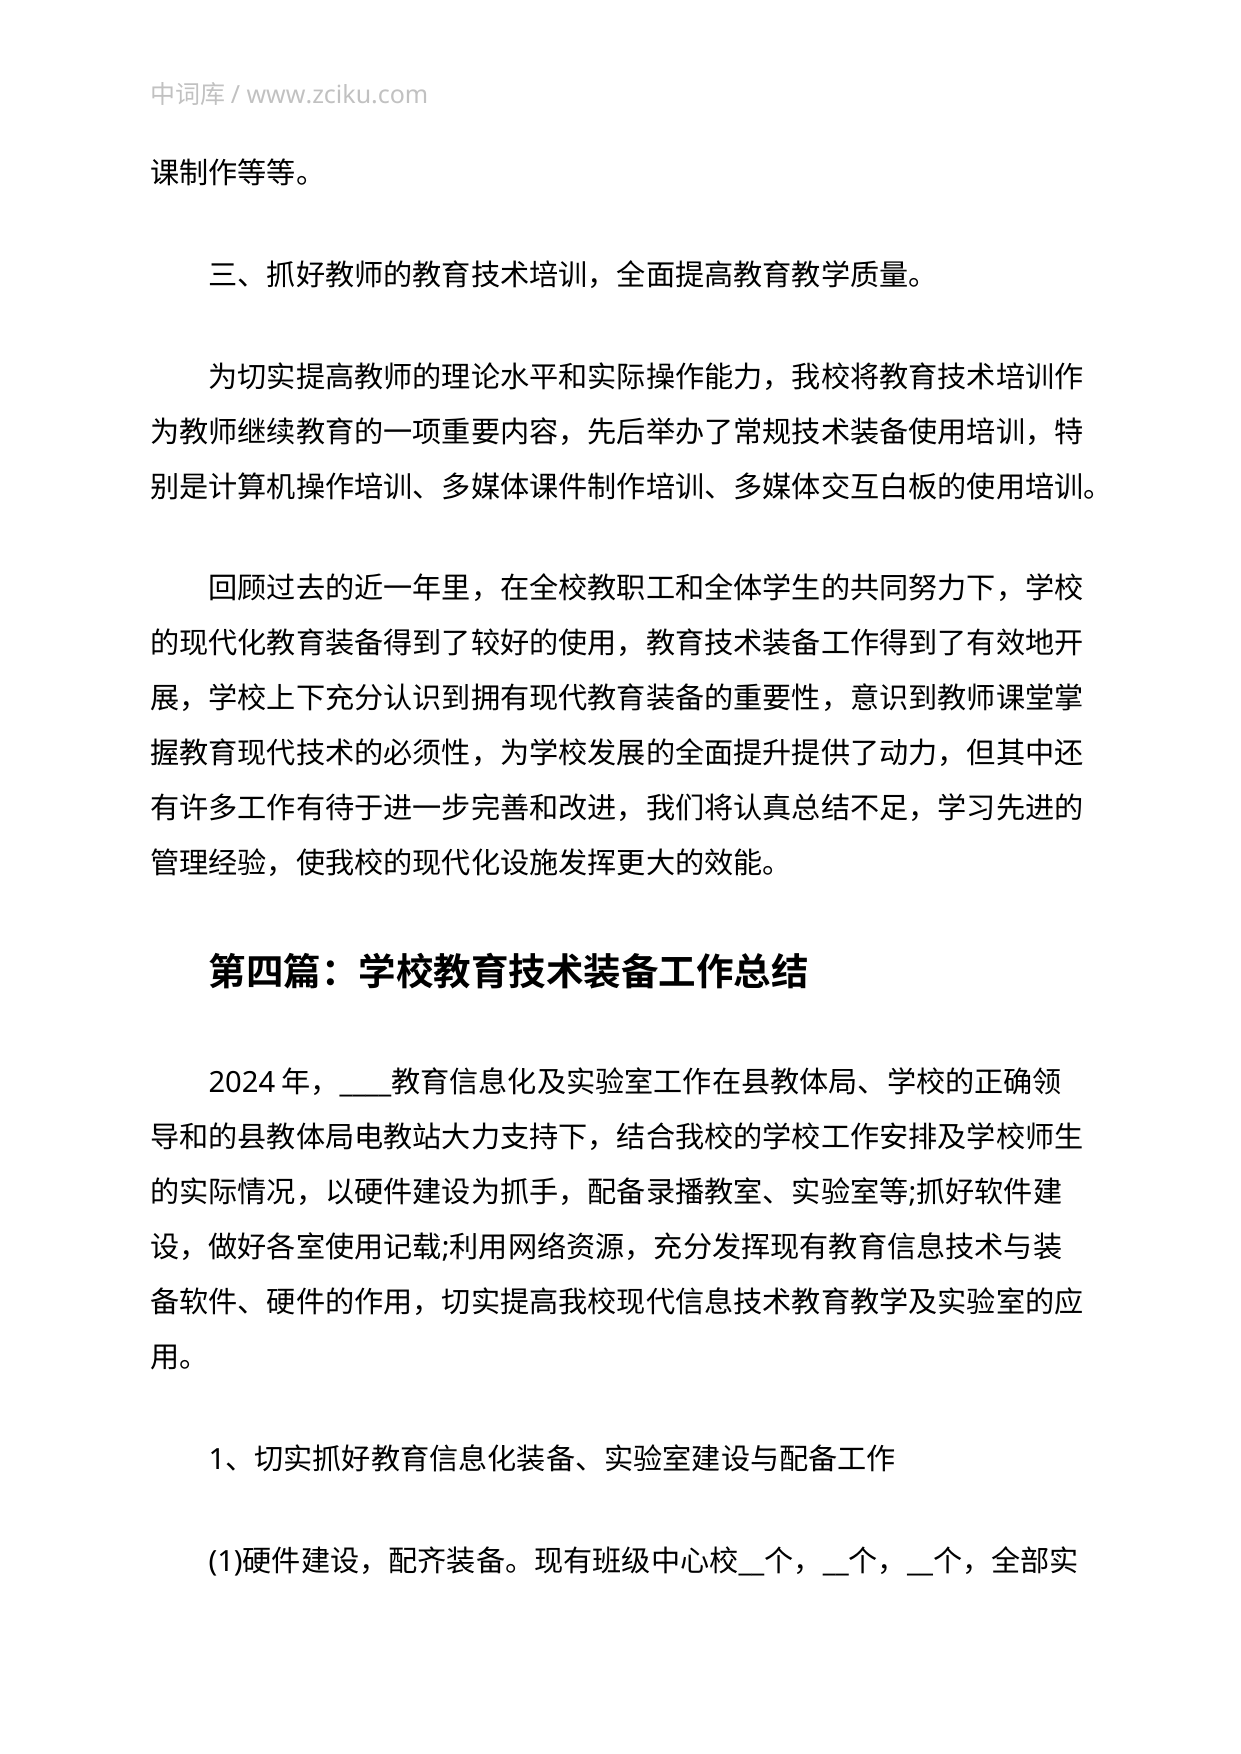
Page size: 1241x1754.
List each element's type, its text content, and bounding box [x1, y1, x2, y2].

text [150, 150, 1090, 192]
text 第四篇：学校教育技术装备工作总结 [150, 941, 1090, 996]
text 2024年，____教育信息化及实验室工作在县教体局、学校的正确领导和的县教体局电教站大力支持下，结合我校的学校工作安排及学校师生的实际情况，以硬件建设为抓手，配备录播教室、实验室等;抓好软件建设，做好各室使用记载;利用网络资源，充分发挥现有教育信息技术与装备软件、硬件的作用，切实提高我校现代信息技术教育教学及实验室的应用。 [150, 1059, 1090, 1376]
text 三、抓好教师的教育技术培训，全面提高教育教学质量。 [150, 252, 1090, 294]
text 回顾过去的近一年里，在全校教职工和全体学生的共同努力下，学校的现代化教育装备得到了较好的使用，教育技术装备工作得到了有效地开展，学校上下充分认识到拥有现代教育装备的重要性，意识到教师课堂掌握教育现代技术的必须性，为学校发展的全面提升提供了动力，但其中还有许多工作有待于进一步完善和改进，我们将认真总结不足，学习先进的管理经验，使我校的现代化设施发挥更大的效能。 [150, 565, 1090, 882]
text 1、切实抓好教育信息化装备、实验室建设与配备工作 [150, 1435, 1090, 1478]
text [150, 1537, 1090, 1580]
text 为切实提高教师的理论水平和实际操作能力，我校将教育技术培训作为教师继续教育的一项重要内容，先后举办了常规技术装备使用培训，特别是计算机操作培训、多媒体课件制作培训、多媒体交互白板的使用培训。 [150, 353, 1090, 506]
